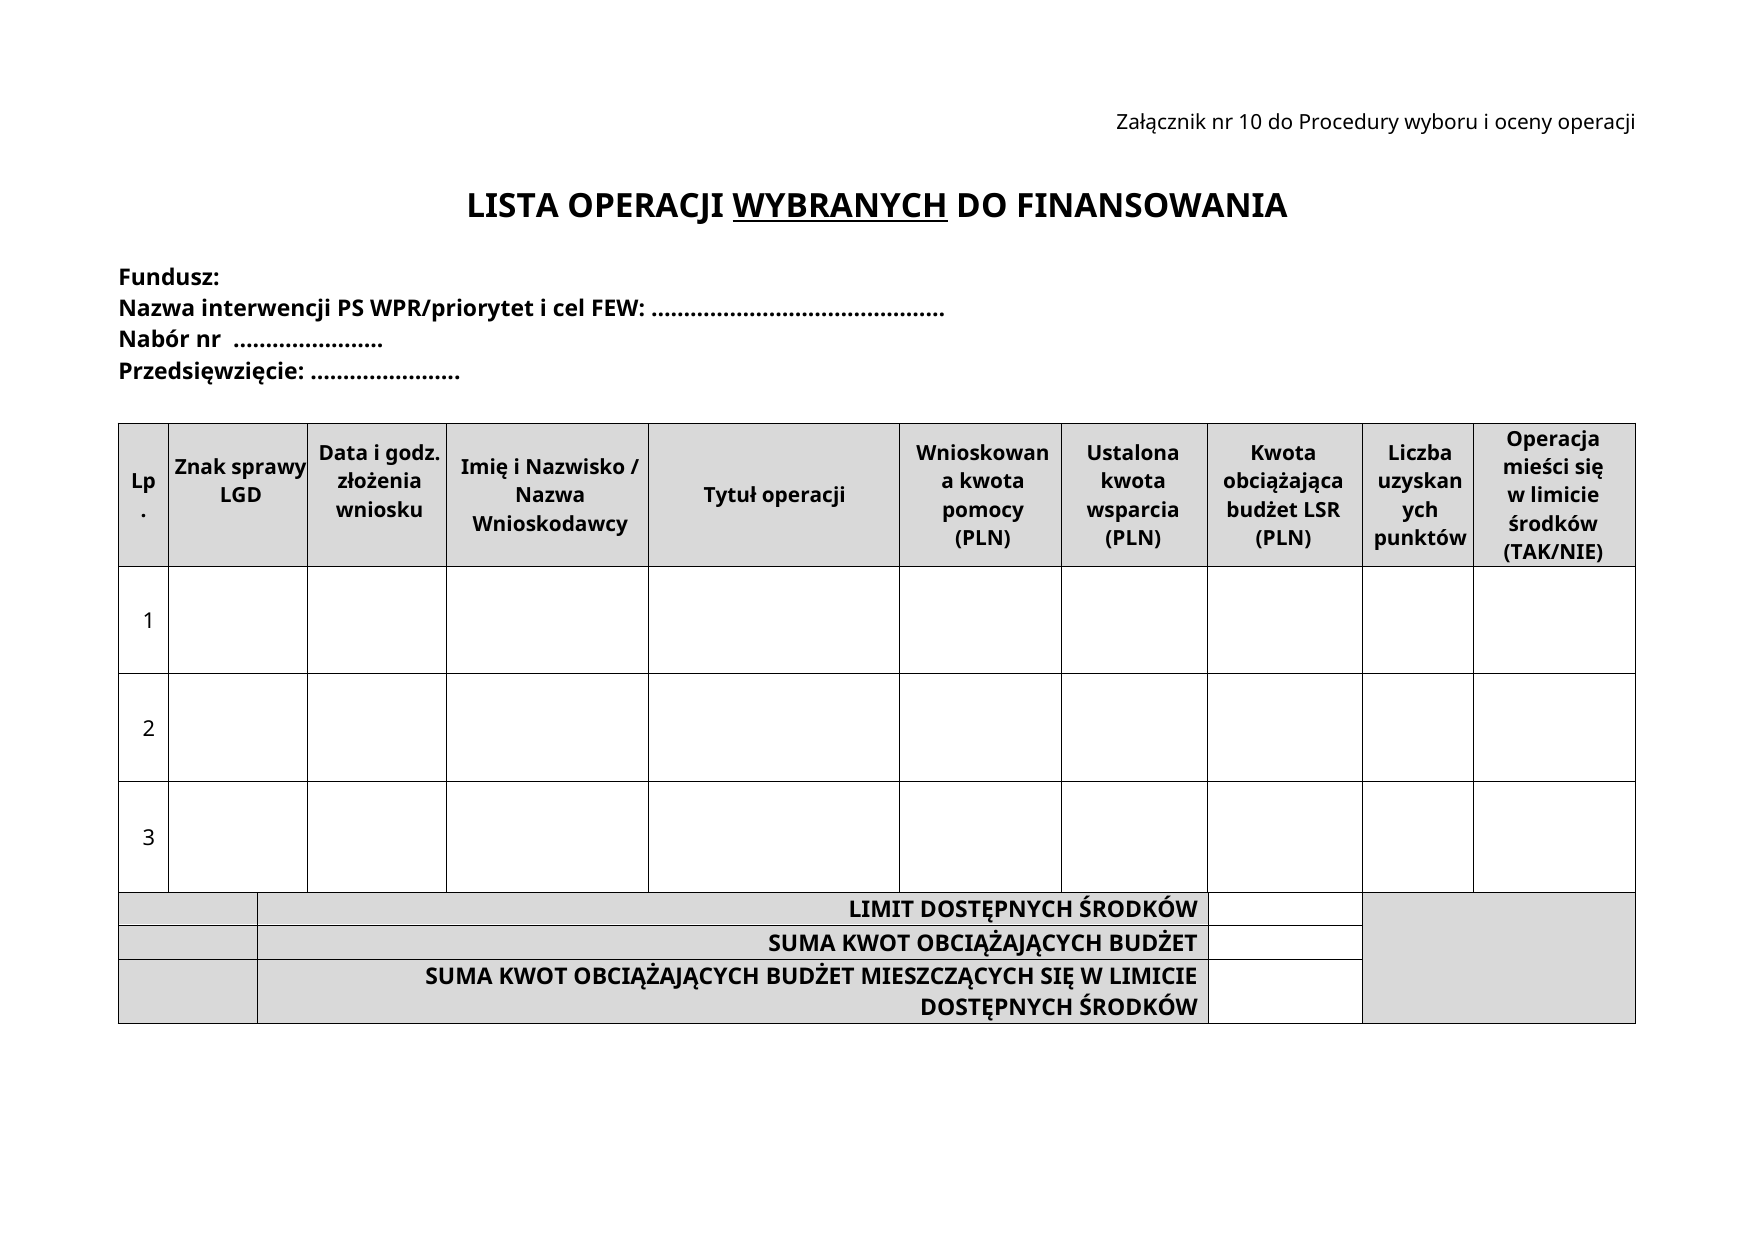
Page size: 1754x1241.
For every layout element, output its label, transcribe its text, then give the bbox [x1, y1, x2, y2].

table_cell [447, 567, 648, 673]
text Przedsięwzięcie: ………………….. [118, 354, 1636, 386]
table_cell [308, 567, 446, 673]
table_cell [900, 782, 1061, 892]
table_header Lp. [119, 424, 168, 566]
table_cell [900, 567, 1061, 673]
table_cell [1363, 674, 1473, 781]
table_cell [649, 674, 899, 781]
table_cell [169, 782, 307, 892]
table_header Operacja mieści się w limicie środków (TAK/NIE) [1474, 424, 1635, 566]
table_cell [649, 567, 899, 673]
table_cell 2 [119, 674, 168, 781]
table_cell [119, 926, 257, 959]
table_cell SUMA KWOT OBCIĄŻAJĄCYCH BUDŻET MIESZCZĄCYCH SIĘ W LIMICIE DOSTĘPNYCH ŚRODKÓW [258, 960, 1208, 1023]
text Załącznik nr 10 do Procedury wyboru i oceny operacji [118, 107, 1636, 136]
table_cell [119, 960, 257, 1023]
table_cell [1208, 782, 1362, 892]
table_header Znak sprawy LGD [169, 424, 307, 566]
text Nabór nr ………………….. [118, 323, 1636, 354]
table_cell SUMA KWOT OBCIĄŻAJĄCYCH BUDŻET [258, 926, 1208, 959]
table_cell [1208, 567, 1362, 673]
table_cell [447, 782, 648, 892]
table_cell [169, 674, 307, 781]
table_cell [119, 893, 257, 924]
table_header Kwota obciążająca budżet LSR (PLN) [1208, 424, 1362, 566]
table_cell [1363, 567, 1473, 673]
text LISTA OPERACJI WYBRANYCH DO FINANSOWANIA [118, 181, 1636, 227]
table_cell [1474, 782, 1635, 892]
table_cell [1208, 674, 1362, 781]
table_cell LIMIT DOSTĘPNYCH ŚRODKÓW [258, 893, 1208, 924]
table_cell [1209, 893, 1362, 924]
table_cell [308, 674, 446, 781]
table_header Liczba uzyskanych punktów [1363, 424, 1473, 566]
table_cell [1062, 782, 1207, 892]
table_cell 1 [119, 567, 168, 673]
table_header Imię i Nazwisko / Nazwa Wnioskodawcy [447, 424, 648, 566]
table_cell 3 [119, 782, 168, 892]
table_header Data i godz. złożenia wniosku [308, 424, 446, 566]
table_cell [1062, 567, 1207, 673]
table_header Tytuł operacji [649, 424, 899, 566]
table_cell [1474, 674, 1635, 781]
table_cell [1209, 960, 1362, 1023]
table_cell [308, 782, 446, 892]
text Nazwa interwencji PS WPR/priorytet i cel FEW: ……………………………………… [118, 292, 1636, 323]
table_cell [900, 674, 1061, 781]
table_cell [649, 782, 899, 892]
table_header Ustalona kwota wsparcia (PLN) [1062, 424, 1207, 566]
table_cell [1062, 674, 1207, 781]
text Fundusz: [118, 261, 1636, 292]
table_cell [447, 674, 648, 781]
table_cell [1363, 782, 1473, 892]
table_cell [1209, 926, 1362, 959]
table_header Wnioskowana kwota pomocy (PLN) [900, 424, 1061, 566]
table_cell [1363, 893, 1635, 1023]
table_cell [169, 567, 307, 673]
table_cell [1474, 567, 1635, 673]
